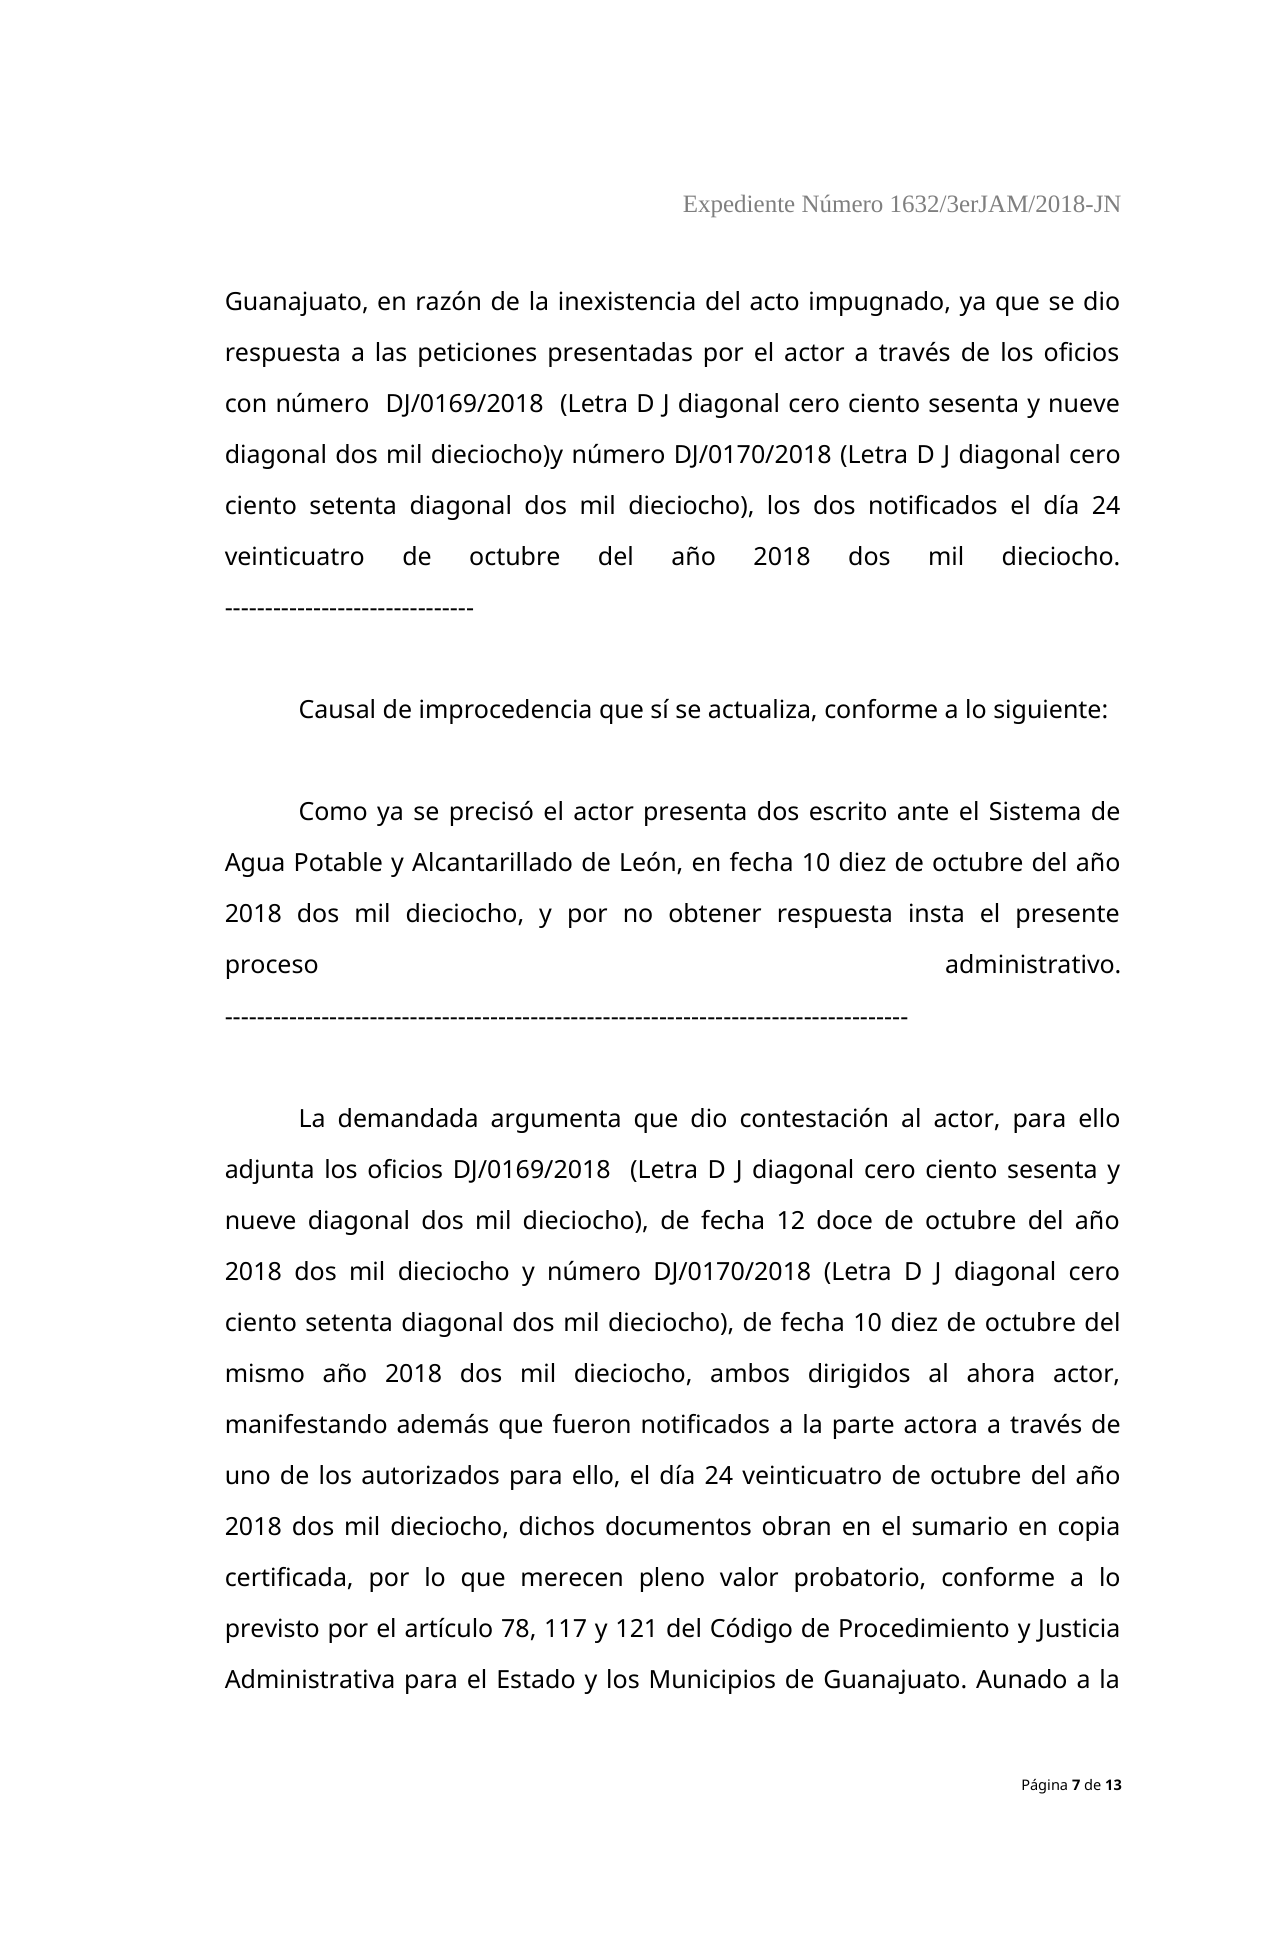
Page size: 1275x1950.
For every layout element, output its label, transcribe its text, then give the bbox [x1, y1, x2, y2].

text Como ya se precisó el actor presenta dos escrito ante el Sistema de Agua Potable y Alcantarillado de León, en fecha 10 diez de octubre del año 2018 dos mil dieciocho, y por no obtener respuesta insta el presente proceso administrativo. ------------------------------------------------------------------------------------- [224, 794, 1121, 1032]
text Causal de improcedencia que sí se actualiza, conforme a lo siguiente: [224, 692, 1121, 726]
